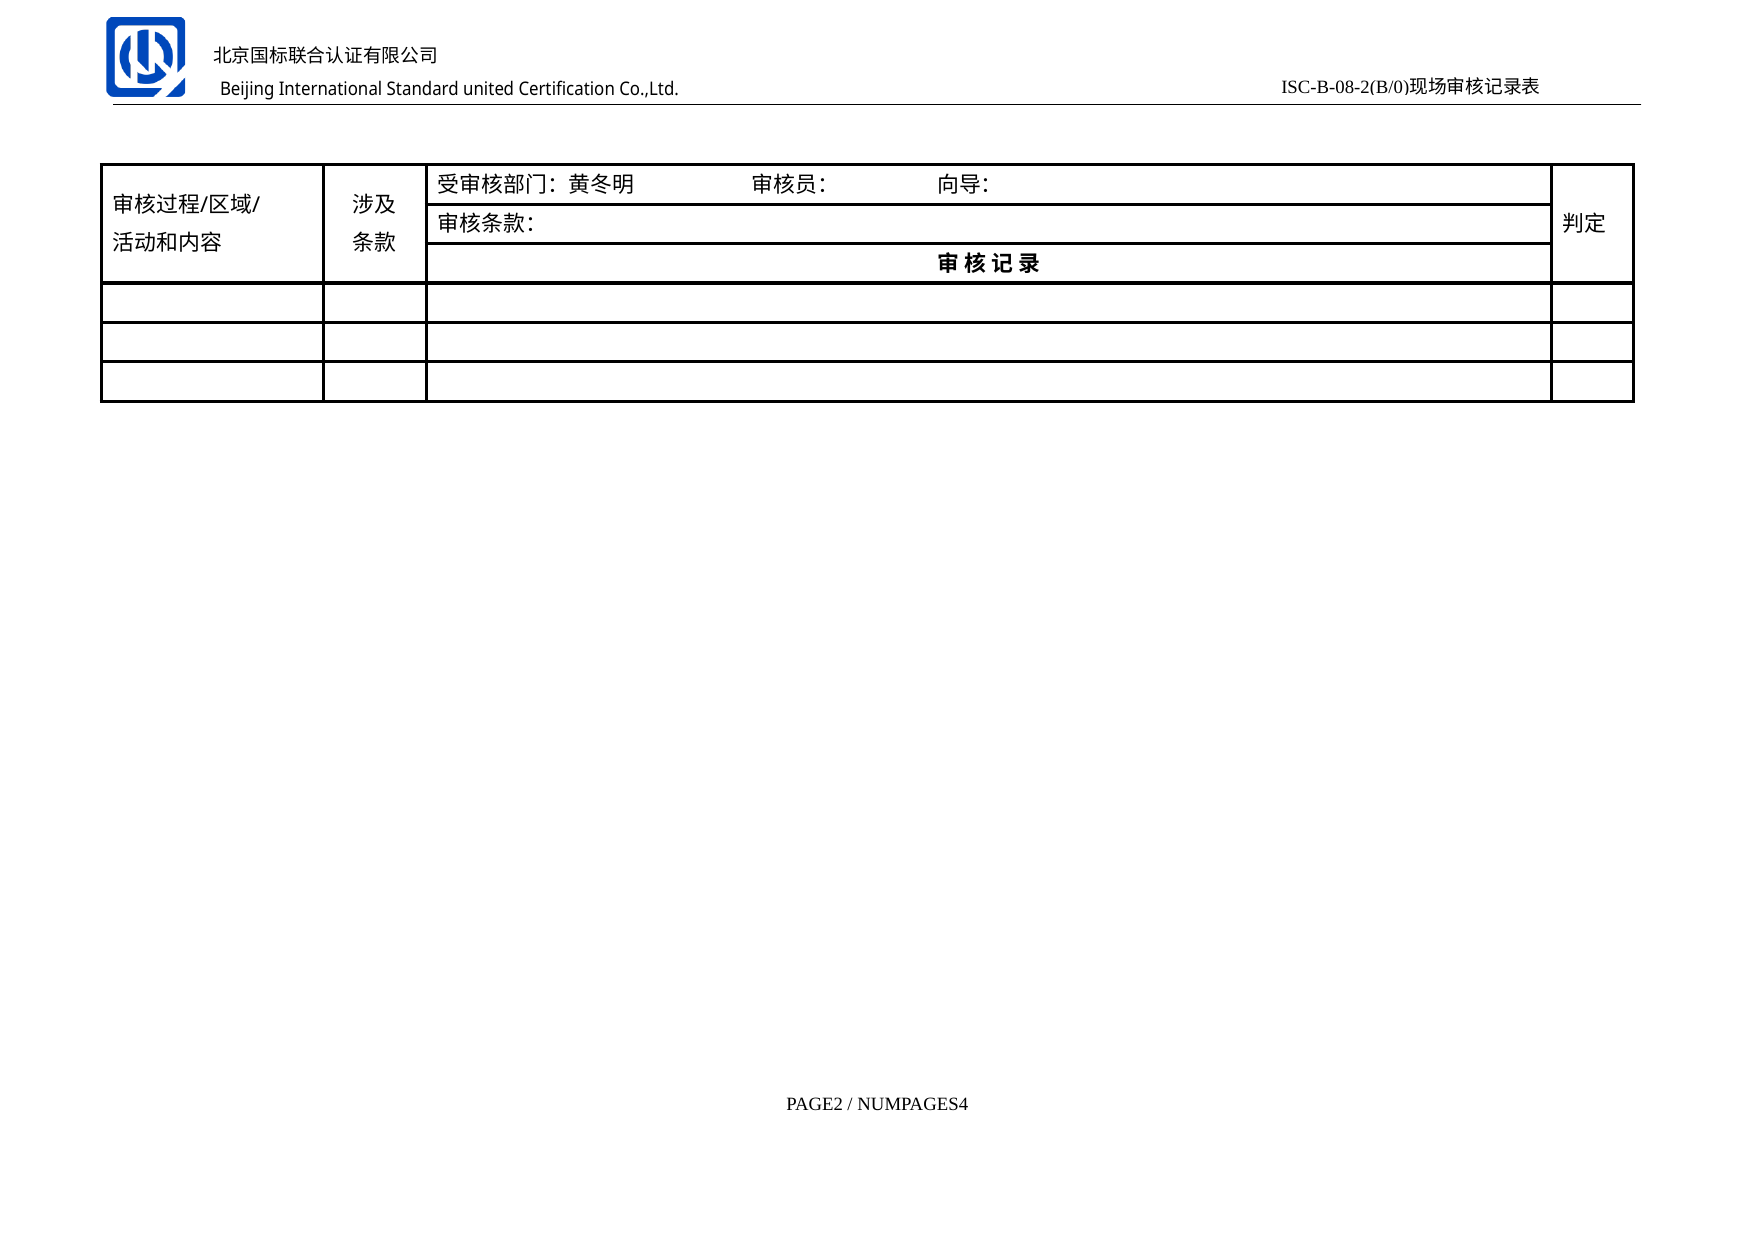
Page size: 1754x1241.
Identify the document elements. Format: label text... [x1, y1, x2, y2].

table_header 审核过程/区域/ 活动和内容 [103, 166, 322, 281]
table_cell [428, 285, 1550, 321]
table_header 受审核部门：黄冬明 审核员： 向导： [428, 166, 1550, 203]
table_cell 审核条款： [428, 206, 1550, 242]
picture [106, 17, 186, 97]
table_cell [428, 324, 1550, 360]
table_cell [1553, 363, 1632, 399]
table_cell [1553, 324, 1632, 360]
table_cell [103, 285, 322, 321]
table_cell [103, 363, 322, 399]
table_cell [325, 285, 425, 321]
table_cell [325, 324, 425, 360]
table_cell [428, 363, 1550, 399]
table_header 判定 [1553, 166, 1632, 281]
table_cell [325, 363, 425, 399]
table_cell [1553, 285, 1632, 321]
table_cell 审 核 记 录 [428, 245, 1550, 281]
table_cell [103, 324, 322, 360]
table_header 涉及 条款 [325, 166, 425, 281]
